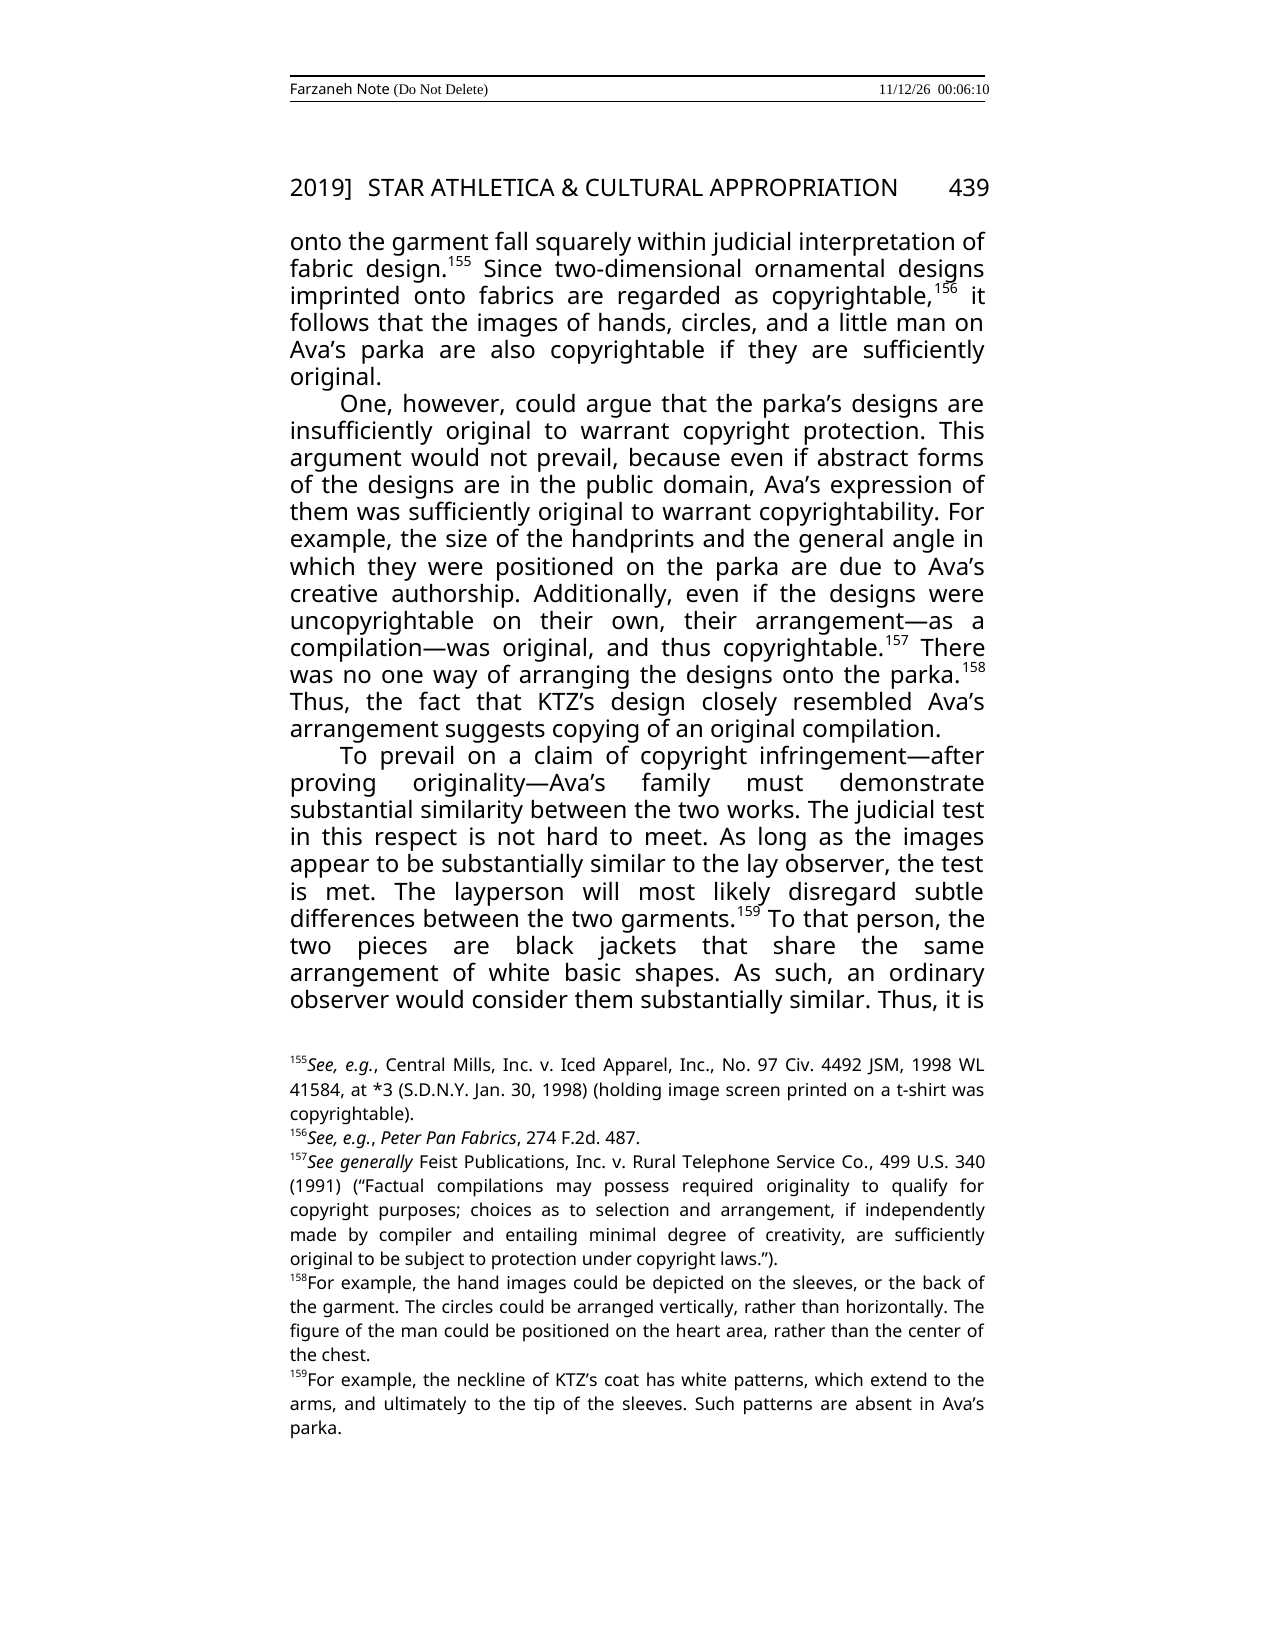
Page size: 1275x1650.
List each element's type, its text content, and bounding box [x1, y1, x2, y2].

text One, however, could argue that the parka’s designs are insufficiently original to warrant copyright protection. This argument would not prevail, because even if abstract forms of the designs are in the public domain, Ava’s expression of them was sufficiently original to warrant copyrightability. For example, the size of the handprints and the general angle in which they were positioned on the parka are due to Ava’s creative authorship. Additionally, even if the designs were uncopyrightable on their own, their arrangement—as a compilation—was original, and thus copyrightable. There was no one way of arranging the designs onto the parka. Thus, the fact that KTZ’s design closely resembled Ava’s arrangement suggests copying of an original compilation. [289, 391, 985, 743]
text In the case of Ava’s parka, the illustrations incorporated onto the garment fall squarely within judicial interpretation of fabric design. Since two-dimensional ornamental designs imprinted onto fabrics are regarded as copyrightable, it follows that the images of hands, circles, and a little man on Ava’s parka are also copyrightable if they are sufficiently original. [289, 228, 985, 391]
text To prevail on a claim of copyright infringement—after proving originality—Ava’s family must demonstrate substantial similarity between the two works. The judicial test in this respect is not hard to meet. As long as the images appear to be substantially similar to the lay observer, the test is met. The layperson will most likely disregard subtle differences between the two garments. To that person, the two pieces are black jackets that share the same arrangement of white basic shapes. As such, an ordinary observer would consider them substantially similar. Thus, it is plausible that if the KTZ dispute arose prior to Star Athletica, a court would find that (1) the two-dimensional design of Ava’s parka was copyrightable subject matter, and (2) KTZ violated that copyright. [289, 743, 985, 1014]
